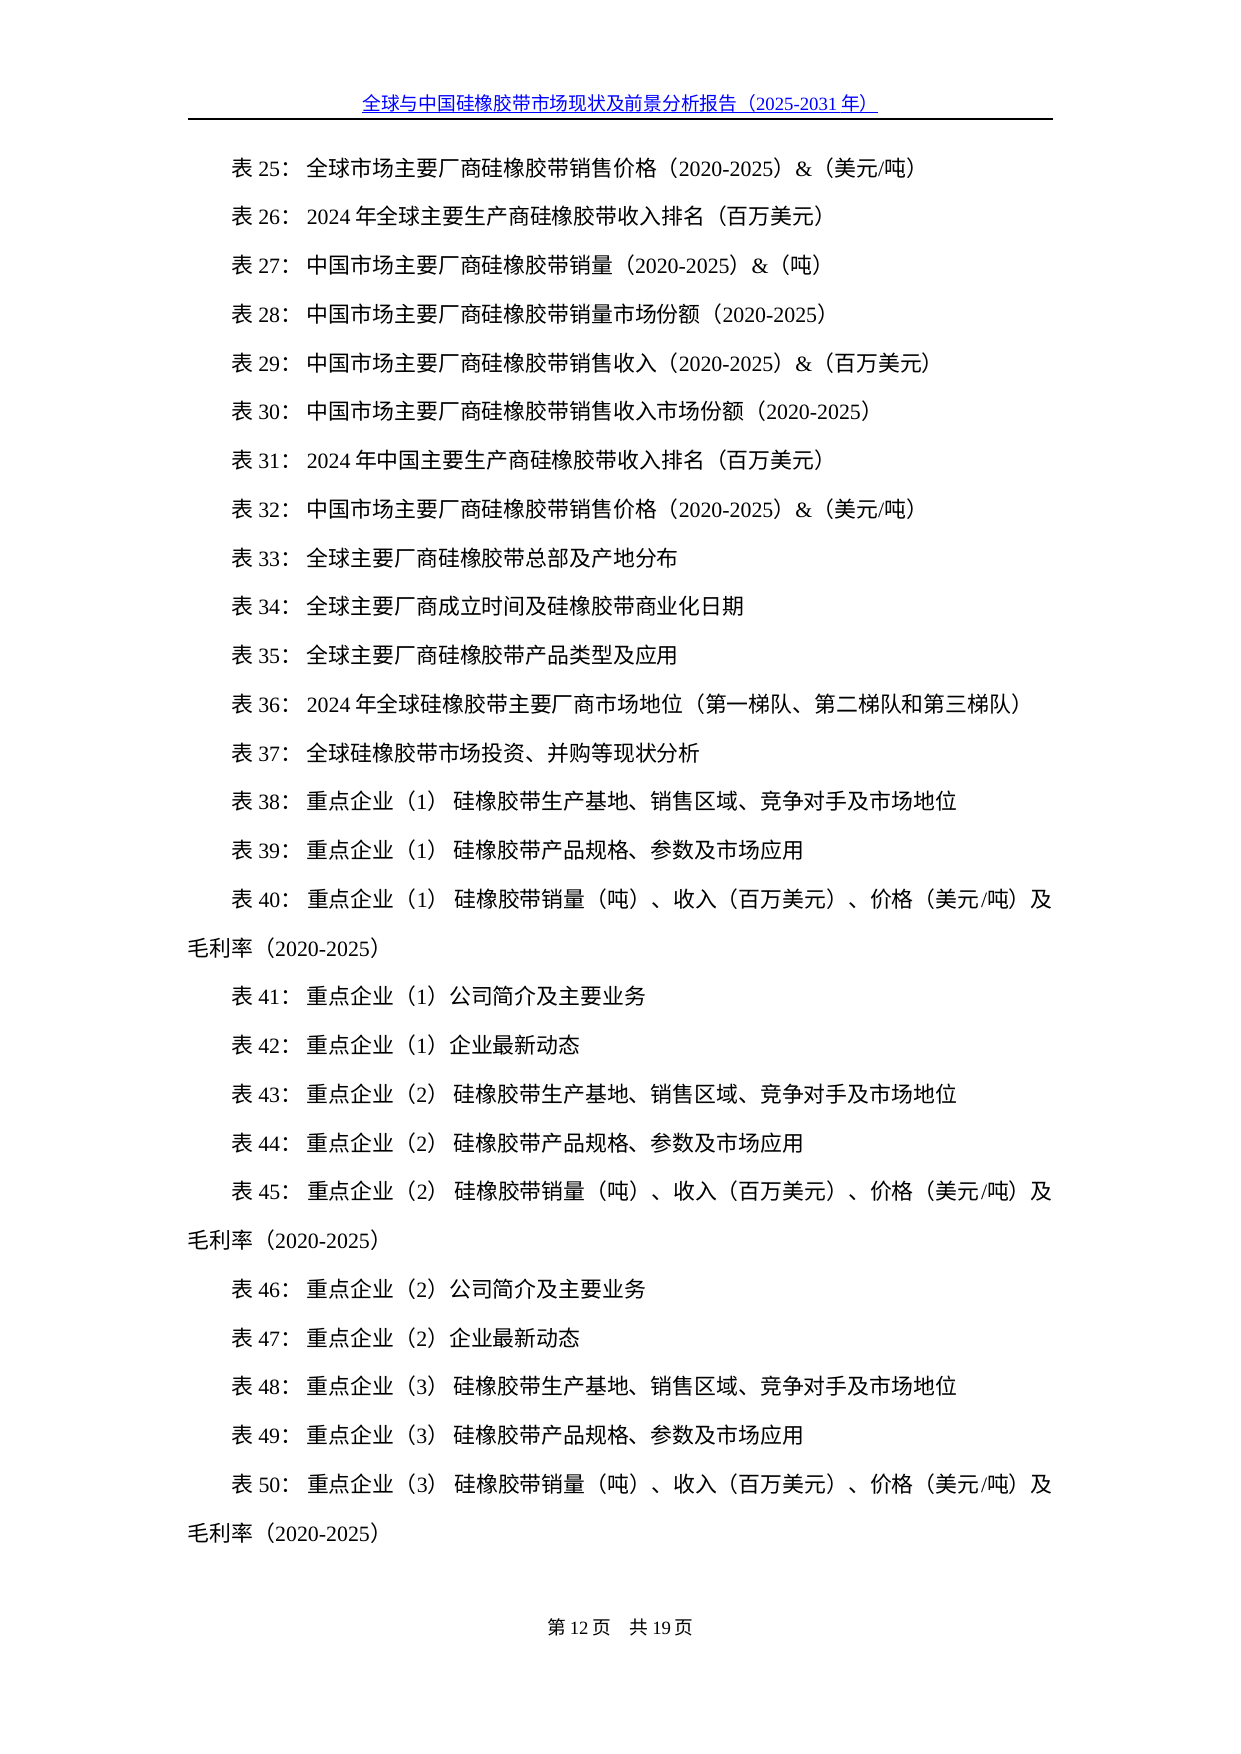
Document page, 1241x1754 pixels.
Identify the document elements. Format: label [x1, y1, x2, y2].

text [187, 150, 1053, 1548]
